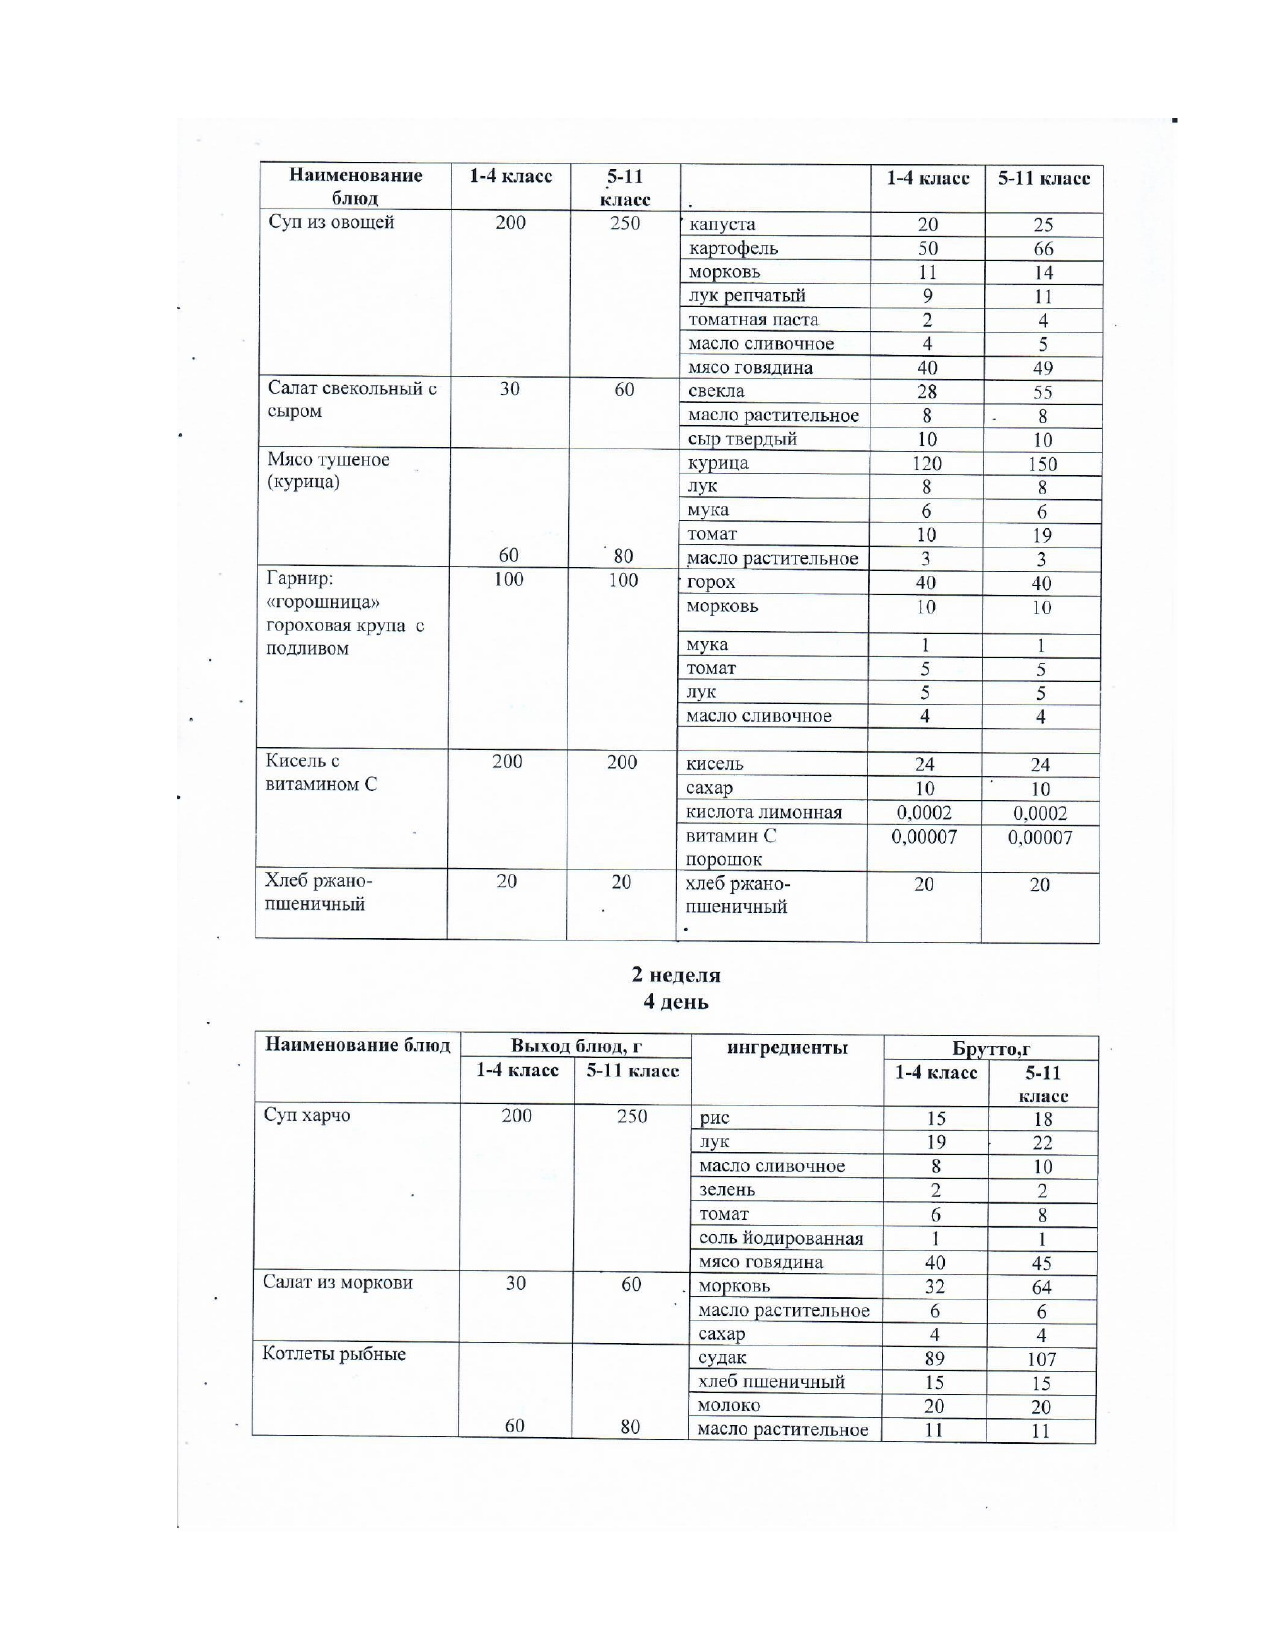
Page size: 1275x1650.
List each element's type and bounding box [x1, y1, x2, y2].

picture [177, 118, 1178, 1531]
